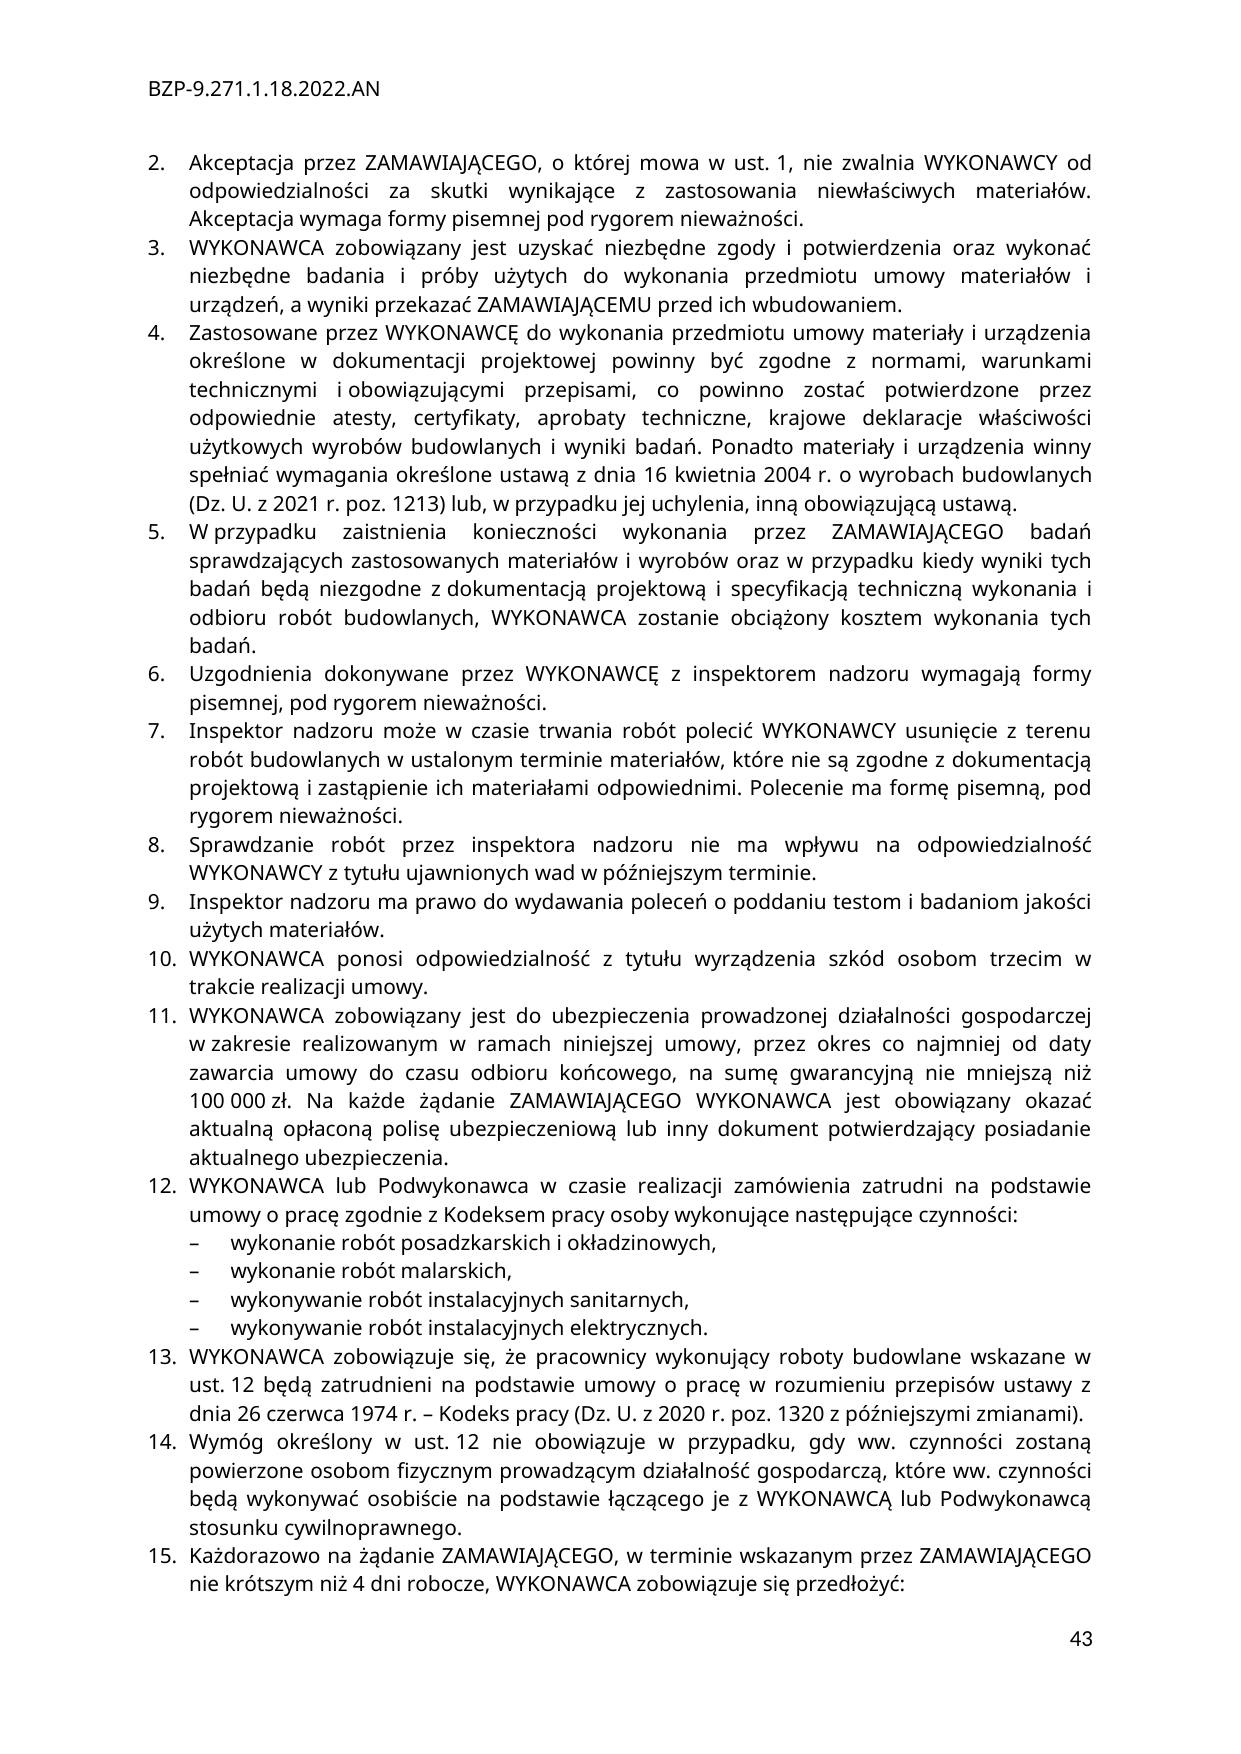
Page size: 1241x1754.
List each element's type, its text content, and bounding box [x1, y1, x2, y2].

text – wykonywanie robót instalacyjnych elektrycznych. [189, 1313, 1093, 1342]
text 9. Inspektor nadzoru ma prawo do wydawania poleceń o poddaniu testom i badaniom jakości użytych materiałów. [148, 887, 1093, 944]
text – wykonanie robót posadzkarskich i okładzinowych, [189, 1228, 1093, 1257]
text 5. W przypadku zaistnienia konieczności wykonania przez ZAMAWIAJĄCEGO badań sprawdzających zastosowanych materiałów i wyrobów oraz w przypadku kiedy wyniki tych badań będą niezgodne z dokumentacją projektową i specyfikacją techniczną wykonania i odbioru robót budowlanych, WYKONAWCA zostanie obciążony kosztem wykonania tych badań. [148, 517, 1093, 659]
text 12. WYKONAWCA lub Podwykonawca w czasie realizacji zamówienia zatrudni na podstawie umowy o pracę zgodnie z Kodeksem pracy osoby wykonujące następujące czynności: [148, 1171, 1093, 1228]
text 10. WYKONAWCA ponosi odpowiedzialność z tytułu wyrządzenia szkód osobom trzecim w trakcie realizacji umowy. [148, 944, 1093, 1001]
text 15. Każdorazowo na żądanie ZAMAWIAJĄCEGO, w terminie wskazanym przez ZAMAWIAJĄCEGO nie krótszym niż 4 dni robocze, WYKONAWCA zobowiązuje się przedłożyć: [148, 1541, 1093, 1598]
text 6. Uzgodnienia dokonywane przez WYKONAWCĘ z inspektorem nadzoru wymagają formy pisemnej, pod rygorem nieważności. [148, 659, 1093, 716]
text – wykonanie robót malarskich, [189, 1257, 1093, 1285]
text 8. Sprawdzanie robót przez inspektora nadzoru nie ma wpływu na odpowiedzialność WYKONAWCY z tytułu ujawnionych wad w późniejszym terminie. [148, 830, 1093, 887]
text 7. Inspektor nadzoru może w czasie trwania robót polecić WYKONAWCY usunięcie z terenu robót budowlanych w ustalonym terminie materiałów, które nie są zgodne z dokumentacją projektową i zastąpienie ich materiałami odpowiednimi. Polecenie ma formę pisemną, pod rygorem nieważności. [148, 716, 1093, 830]
text 4. Zastosowane przez WYKONAWCĘ do wykonania przedmiotu umowy materiały i urządzenia określone w dokumentacji projektowej powinny być zgodne z normami, warunkami technicznymi i obowiązującymi przepisami, co powinno zostać potwierdzone przez odpowiednie atesty, certyfikaty, aprobaty techniczne, krajowe deklaracje właściwości użytkowych wyrobów budowlanych i wyniki badań. Ponadto materiały i urządzenia winny spełniać wymagania określone ustawą z dnia 16 kwietnia 2004 r. o wyrobach budowlanych (Dz. U. z 2021 r. poz. 1213) lub, w przypadku jej uchylenia, inną obowiązującą ustawą. [148, 318, 1093, 517]
text 13. WYKONAWCA zobowiązuje się, że pracownicy wykonujący roboty budowlane wskazane w ust. 12 będą zatrudnieni na podstawie umowy o pracę w rozumieniu przepisów ustawy z dnia 26 czerwca 1974 r. – Kodeks pracy (Dz. U. z 2020 r. poz. 1320 z późniejszymi zmianami). [148, 1342, 1093, 1427]
text 14. Wymóg określony w ust. 12 nie obowiązuje w przypadku, gdy ww. czynności zostaną powierzone osobom fizycznym prowadzącym działalność gospodarczą, które ww. czynności będą wykonywać osobiście na podstawie łączącego je z WYKONAWCĄ lub Podwykonawcą stosunku cywilnoprawnego. [148, 1427, 1093, 1541]
text – wykonywanie robót instalacyjnych sanitarnych, [189, 1285, 1093, 1313]
text 2. Akceptacja przez ZAMAWIAJĄCEGO, o której mowa w ust. 1, nie zwalnia WYKONAWCY od odpowiedzialności za skutki wynikające z zastosowania niewłaściwych materiałów. Akceptacja wymaga formy pisemnej pod rygorem nieważności. [148, 148, 1093, 233]
text 11. WYKONAWCA zobowiązany jest do ubezpieczenia prowadzonej działalności gospodarczej w zakresie realizowanym w ramach niniejszej umowy, przez okres co najmniej od daty zawarcia umowy do czasu odbioru końcowego, na sumę gwarancyjną nie mniejszą niż 100 000 zł. Na każde żądanie ZAMAWIAJĄCEGO WYKONAWCA jest obowiązany okazać aktualną opłaconą polisę ubezpieczeniową lub inny dokument potwierdzający posiadanie aktualnego ubezpieczenia. [148, 1001, 1093, 1171]
text 3. WYKONAWCA zobowiązany jest uzyskać niezbędne zgody i potwierdzenia oraz wykonać niezbędne badania i próby użytych do wykonania przedmiotu umowy materiałów i urządzeń, a wyniki przekazać ZAMAWIAJĄCEMU przed ich wbudowaniem. [148, 233, 1093, 318]
